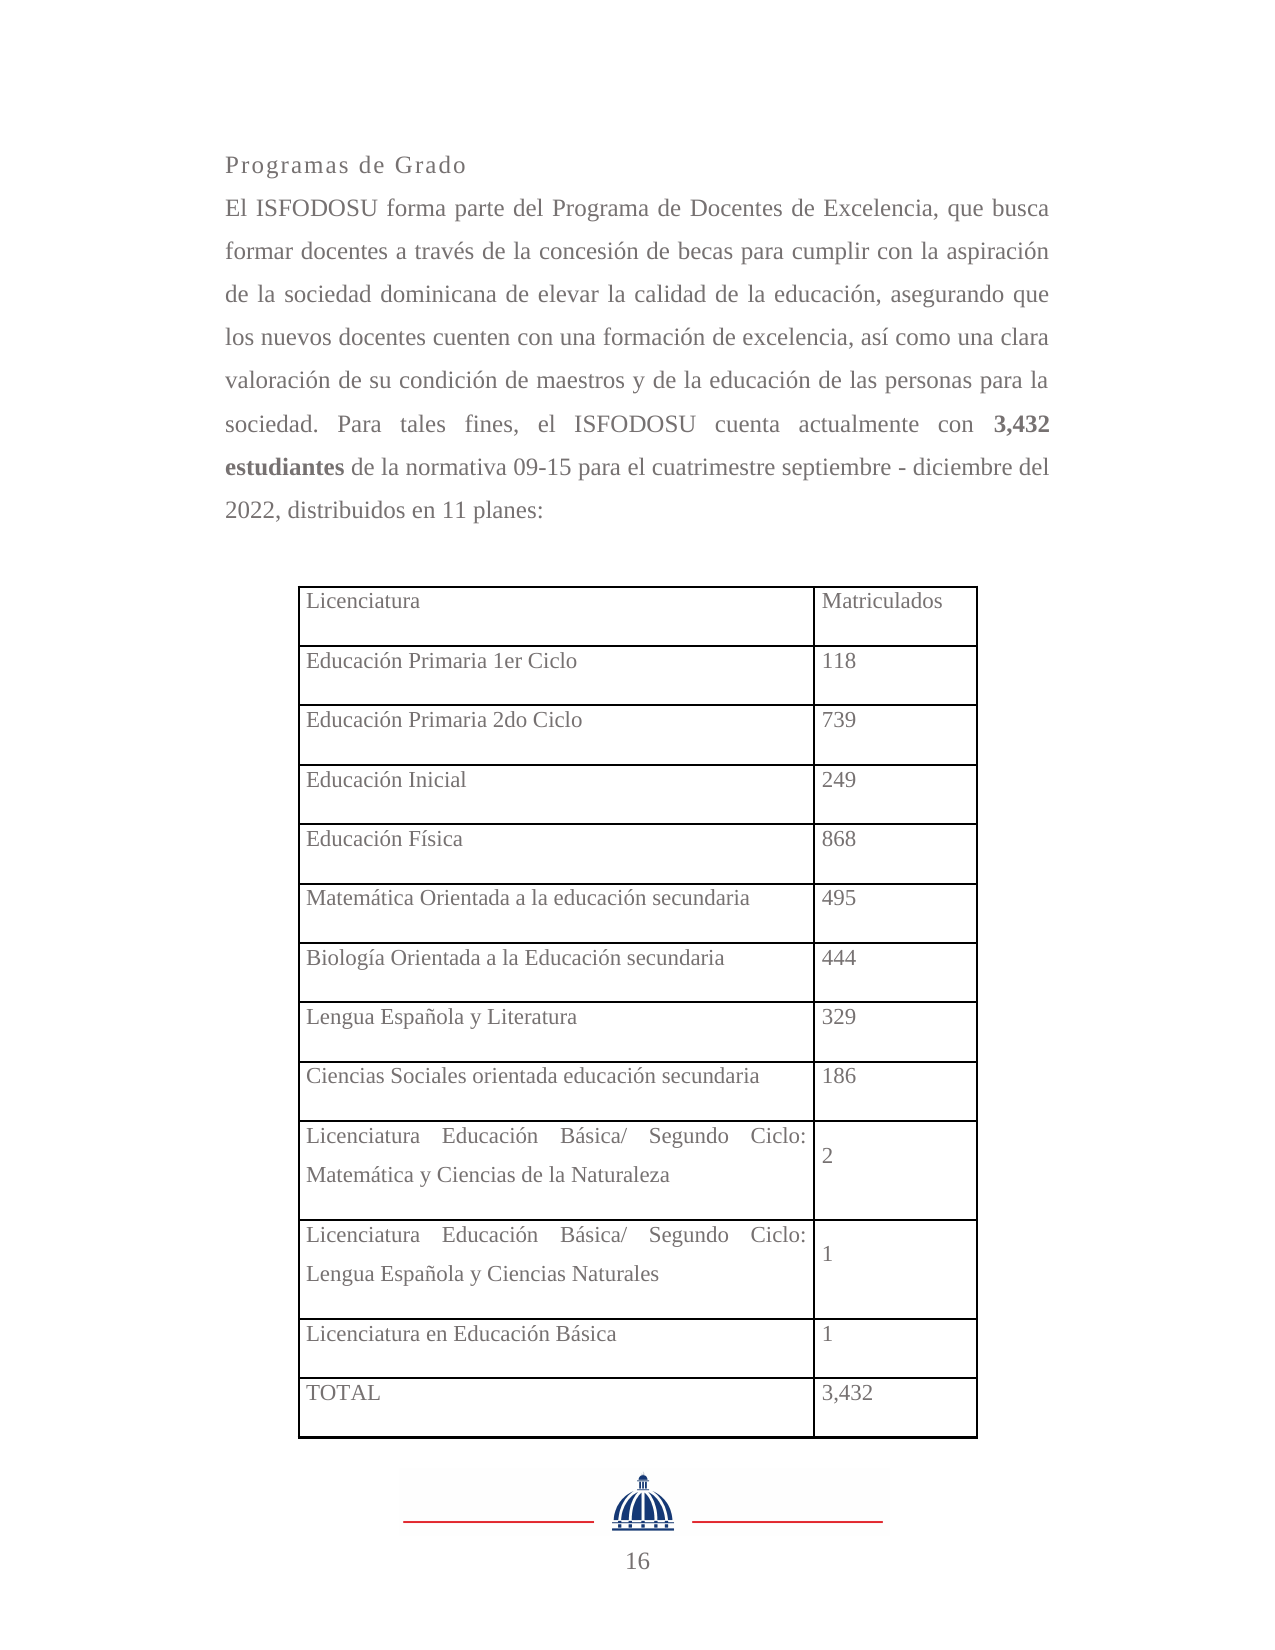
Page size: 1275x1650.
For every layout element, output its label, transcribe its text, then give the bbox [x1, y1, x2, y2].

table_header Matriculados [815, 588, 976, 645]
picture [399, 1468, 891, 1536]
table_cell 1 [815, 1221, 976, 1318]
table_cell Educación Inicial [300, 766, 813, 823]
table_cell Licenciatura Educación Básica/ Segundo Ciclo: Lengua Española y Ciencias Naturales [300, 1221, 813, 1318]
table_cell 739 [815, 706, 976, 764]
table_cell TOTAL [300, 1379, 813, 1436]
table_cell Biología Orientada a la Educación secundaria [300, 944, 813, 1001]
table_cell 329 [815, 1003, 976, 1061]
table_cell Licenciatura en Educación Básica [300, 1320, 813, 1377]
table_cell 2 [815, 1122, 976, 1219]
table_cell Educación Primaria 2do Ciclo [300, 706, 813, 764]
table_cell 3,432 [815, 1379, 976, 1436]
table_cell Lengua Española y Literatura [300, 1003, 813, 1061]
table_header Licenciatura [300, 588, 813, 645]
text El ISFODOSU forma parte del Programa de Docentes de Excelencia, que busca formar docentes a través de la concesión de becas para cumplir con la aspiración de la sociedad dominicana de elevar la calidad de la educación, asegurando que los nuevos docentes cuenten con una formación de excelencia, así como una clara valoración de su condición de maestros y de la educación de las personas para la sociedad. Para tales fines, el ISFODOSU cuenta actualmente con 3,432 estudiantes de la normativa 09-15 para el cuatrimestre septiembre - diciembre del 2022, distribuidos en 11 planes: [225, 193, 1050, 524]
table_cell Educación Primaria 1er Ciclo [300, 647, 813, 704]
table_cell Educación Física [300, 825, 813, 882]
table_cell 118 [815, 647, 976, 704]
table_cell 868 [815, 825, 976, 882]
table_cell 1 [815, 1320, 976, 1377]
table_cell 495 [815, 885, 976, 942]
table_cell Licenciatura Educación Básica/ Segundo Ciclo: Matemática y Ciencias de la Naturaleza [300, 1122, 813, 1219]
table_cell 444 [815, 944, 976, 1001]
text Programas de Grado [225, 150, 1050, 179]
table_cell Matemática Orientada a la educación secundaria [300, 885, 813, 942]
table_cell 249 [815, 766, 976, 823]
table_cell Ciencias Sociales orientada educación secundaria [300, 1063, 813, 1120]
table_cell 186 [815, 1063, 976, 1120]
